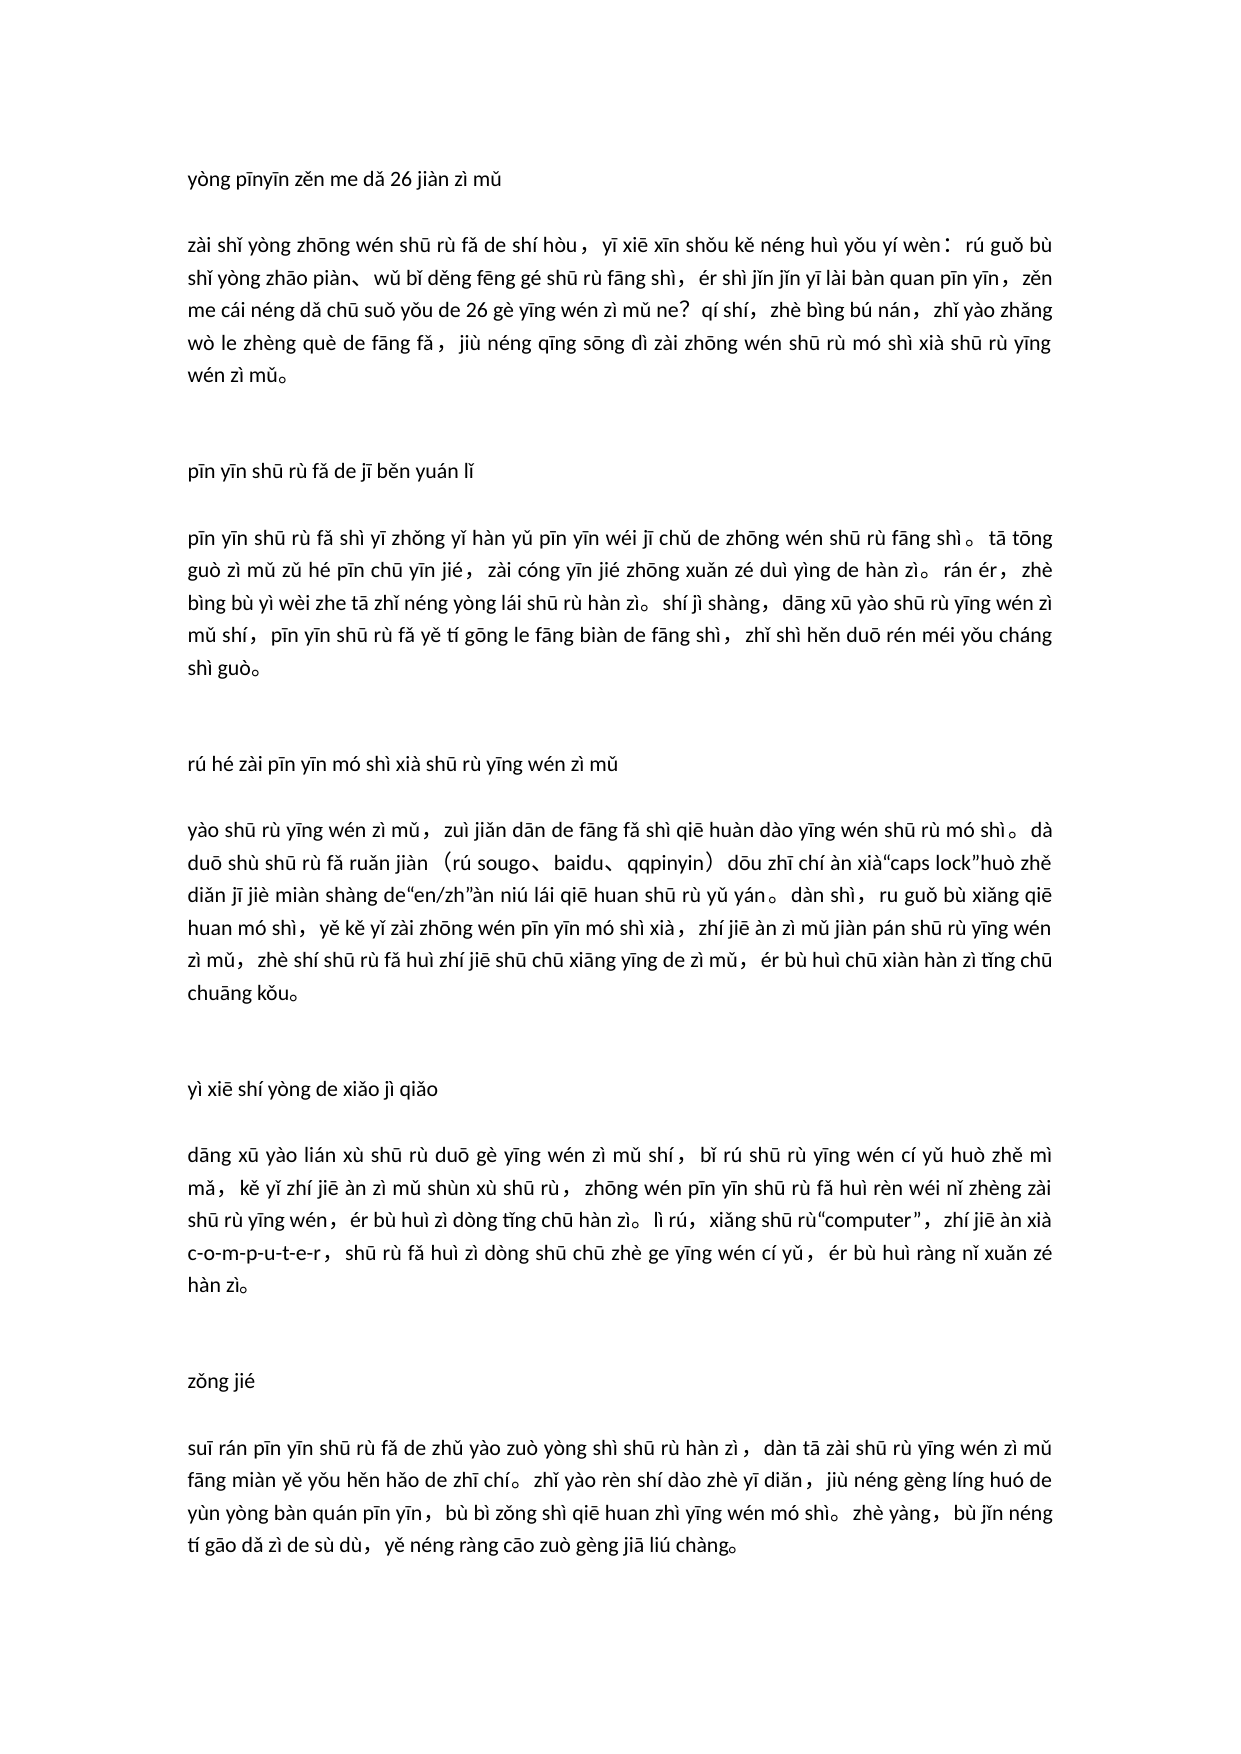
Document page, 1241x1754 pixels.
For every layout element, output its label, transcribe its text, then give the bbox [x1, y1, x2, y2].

text pīn yīn shū rù fǎ shì yī zhǒng yǐ hàn yǔ pīn yīn wéi jī chǔ de zhōng wén shū rù fāng shì。tā tōng guò zì mǔ zǔ hé pīn chū yīn jié，zài cóng yīn jié zhōng xuǎn zé duì yìng de hàn zì。rán ér，zhè bìng bù yì wèi zhe tā zhǐ néng yòng lái shū rù hàn zì。shí jì shàng，dāng xū yào shū rù yīng wén zì mǔ shí，pīn yīn shū rù fǎ yě tí gōng le fāng biàn de fāng shì，zhǐ shì hěn duō rén méi yǒu cháng shì guò。 [187, 519, 1053, 682]
text zǒng jié [187, 1364, 1053, 1397]
text yào shū rù yīng wén zì mǔ，zuì jiǎn dān de fāng fǎ shì qiē huàn dào yīng wén shū rù mó shì。dà duō shù shū rù fǎ ruǎn jiàn（rú sougo、baidu、qqpinyin）dōu zhī chí àn xià“caps lock”huò zhě diǎn jī jiè miàn shàng de“en/zh”àn niú lái qiē huan shū rù yǔ yán。dàn shì，ru guǒ bù xiǎng qiē huan mó shì，yě kě yǐ zài zhōng wén pīn yīn mó shì xià，zhí jiē àn zì mǔ jiàn pán shū rù yīng wén zì mǔ，zhè shí shū rù fǎ huì zhí jiē shū chū xiāng yīng de zì mǔ，ér bù huì chū xiàn hàn zì tǐng chū chuāng kǒu。 [187, 812, 1053, 1007]
text yì xiē shí yòng de xiǎo jì qiǎo [187, 1072, 1053, 1104]
text pīn yīn shū rù fǎ de jī běn yuán lǐ [187, 454, 1053, 487]
text yòng pīnyīn zěn me dǎ 26 jiàn zì mǔ [187, 162, 1053, 194]
text dāng xū yào lián xù shū rù duō gè yīng wén zì mǔ shí，bǐ rú shū rù yīng wén cí yǔ huò zhě mì mǎ，kě yǐ zhí jiē àn zì mǔ shùn xù shū rù，zhōng wén pīn yīn shū rù fǎ huì rèn wéi nǐ zhèng zài shū rù yīng wén，ér bù huì zì dòng tǐng chū hàn zì。lì rú，xiǎng shū rù“computer”，zhí jiē àn xià c-o-m-p-u-t-e-r，shū rù fǎ huì zì dòng shū chū zhè ge yīng wén cí yǔ，ér bù huì ràng nǐ xuǎn zé hàn zì。 [187, 1137, 1053, 1299]
text suī rán pīn yīn shū rù fǎ de zhǔ yào zuò yòng shì shū rù hàn zì，dàn tā zài shū rù yīng wén zì mǔ fāng miàn yě yǒu hěn hǎo de zhī chí。zhǐ yào rèn shí dào zhè yī diǎn，jiù néng gèng líng huó de yùn yòng bàn quán pīn yīn，bù bì zǒng shì qiē huan zhì yīng wén mó shì。zhè yàng，bù jǐn néng tí gāo dǎ zì de sù dù，yě néng ràng cāo zuò gèng jiā liú chàng。 [187, 1429, 1053, 1559]
text zài shǐ yòng zhōng wén shū rù fǎ de shí hòu，yī xiē xīn shǒu kě néng huì yǒu yí wèn：rú guǒ bù shǐ yòng zhāo piàn、wǔ bǐ děng fēng gé shū rù fāng shì，ér shì jǐn jǐn yī lài bàn quan pīn yīn，zěn me cái néng dǎ chū suǒ yǒu de 26 gè yīng wén zì mǔ ne？qí shí，zhè bìng bú nán，zhǐ yào zhǎng wò le zhèng què de fāng fǎ，jiù néng qīng sōng dì zài zhōng wén shū rù mó shì xià shū rù yīng wén zì mǔ。 [187, 227, 1053, 389]
text rú hé zài pīn yīn mó shì xià shū rù yīng wén zì mǔ [187, 747, 1053, 779]
